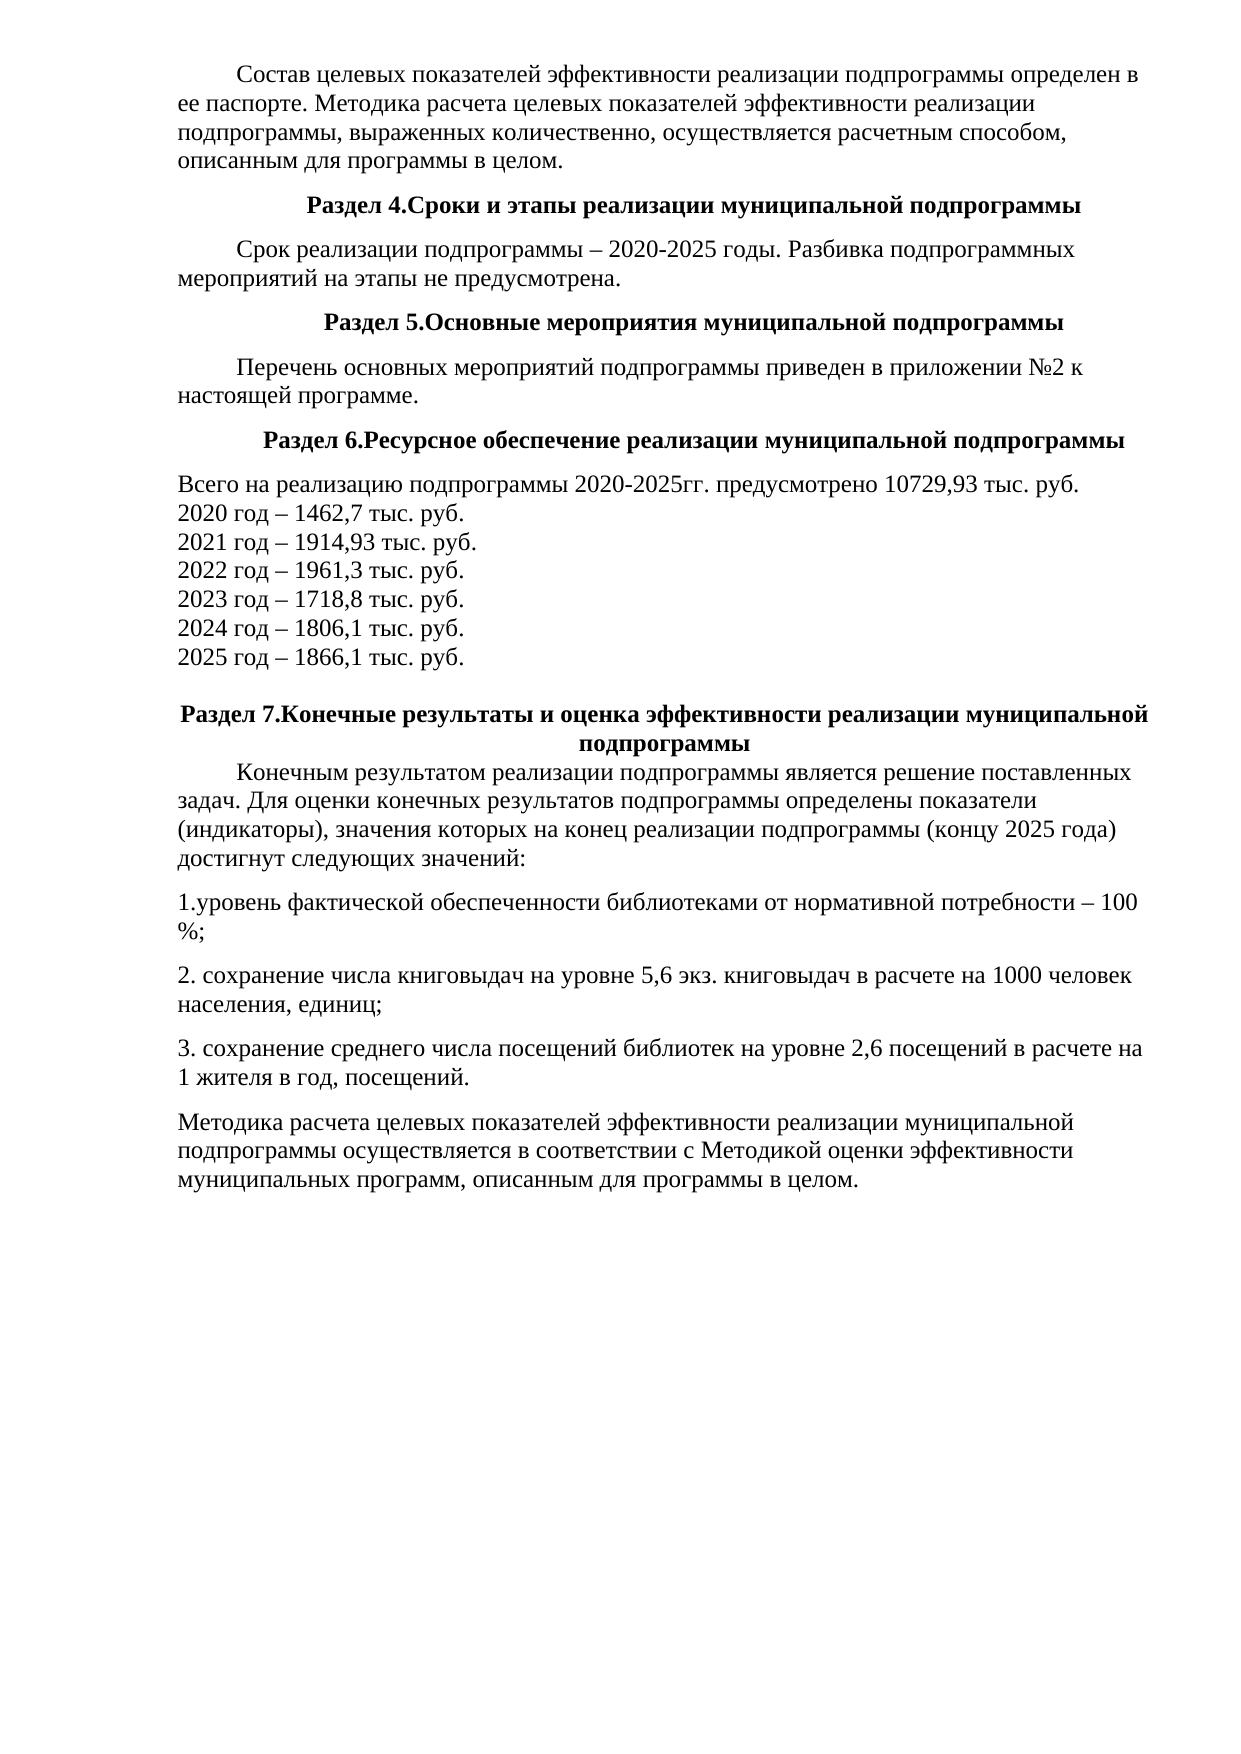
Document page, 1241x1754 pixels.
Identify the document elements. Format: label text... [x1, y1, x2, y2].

text Раздел 4.Сроки и этапы реализации муниципальной подпрограммы [177, 190, 1152, 218]
list Всего на реализацию подпрограммы 2020-2025гг. предусмотрено 10729,93 тыс. руб. [177, 469, 1152, 498]
list 2024 год – 1806,1 тыс. руб. [177, 613, 1152, 642]
text Раздел 5.Основные мероприятия муниципальной подпрограммы [177, 307, 1152, 336]
text Раздел 6.Ресурсное обеспечение реализации муниципальной подпрограммы [177, 425, 1152, 453]
list 2020 год – 1462,7 тыс. руб. [177, 498, 1152, 527]
text Срок реализации подпрограммы – 2020-2025 годы. Разбивка подпрограммных мероприятий на этапы не предусмотрена. [177, 234, 1152, 292]
text 2. сохранение числа книговыдач на уровне 5,6 экз. книговыдач в расчете на 1000 человек населения, единиц; [177, 960, 1152, 1018]
list 2022 год – 1961,3 тыс. руб. [177, 555, 1152, 584]
text Раздел 7.Конечные результаты и оценка эффективности реализации муниципальной подпрограммы [177, 699, 1152, 757]
text 3. сохранение среднего числа посещений библиотек на уровне 2,6 посещений в расчете на 1 жителя в год, посещений. [177, 1033, 1152, 1091]
text Конечным результатом реализации подпрограммы является решение поставленных задач. Для оценки конечных результатов подпрограммы определены показатели (индикаторы), значения которых на конец реализации подпрограммы (концу 2025 года) достигнут следующих значений: [177, 757, 1152, 872]
text 1.уровень фактической обеспеченности библиотеками от нормативной потребности – 100 %; [177, 887, 1152, 945]
list 2023 год – 1718,8 тыс. руб. [177, 584, 1152, 613]
text Методика расчета целевых показателей эффективности реализации муниципальной подпрограммы осуществляется в соответствии с Методикой оценки эффективности муниципальных программ, описанным для программы в целом. [177, 1107, 1152, 1193]
list 2025 год – 1866,1 тыс. руб. [177, 642, 1152, 670]
text Состав целевых показателей эффективности реализации подпрограммы определен в ее паспорте. Методика расчета целевых показателей эффективности реализации подпрограммы, выраженных количественно, осуществляется расчетным способом, описанным для программы в целом. [177, 59, 1152, 174]
list 2021 год – 1914,93 тыс. руб. [177, 527, 1152, 555]
text Перечень основных мероприятий подпрограммы приведен в приложении №2 к настоящей программе. [177, 352, 1152, 409]
